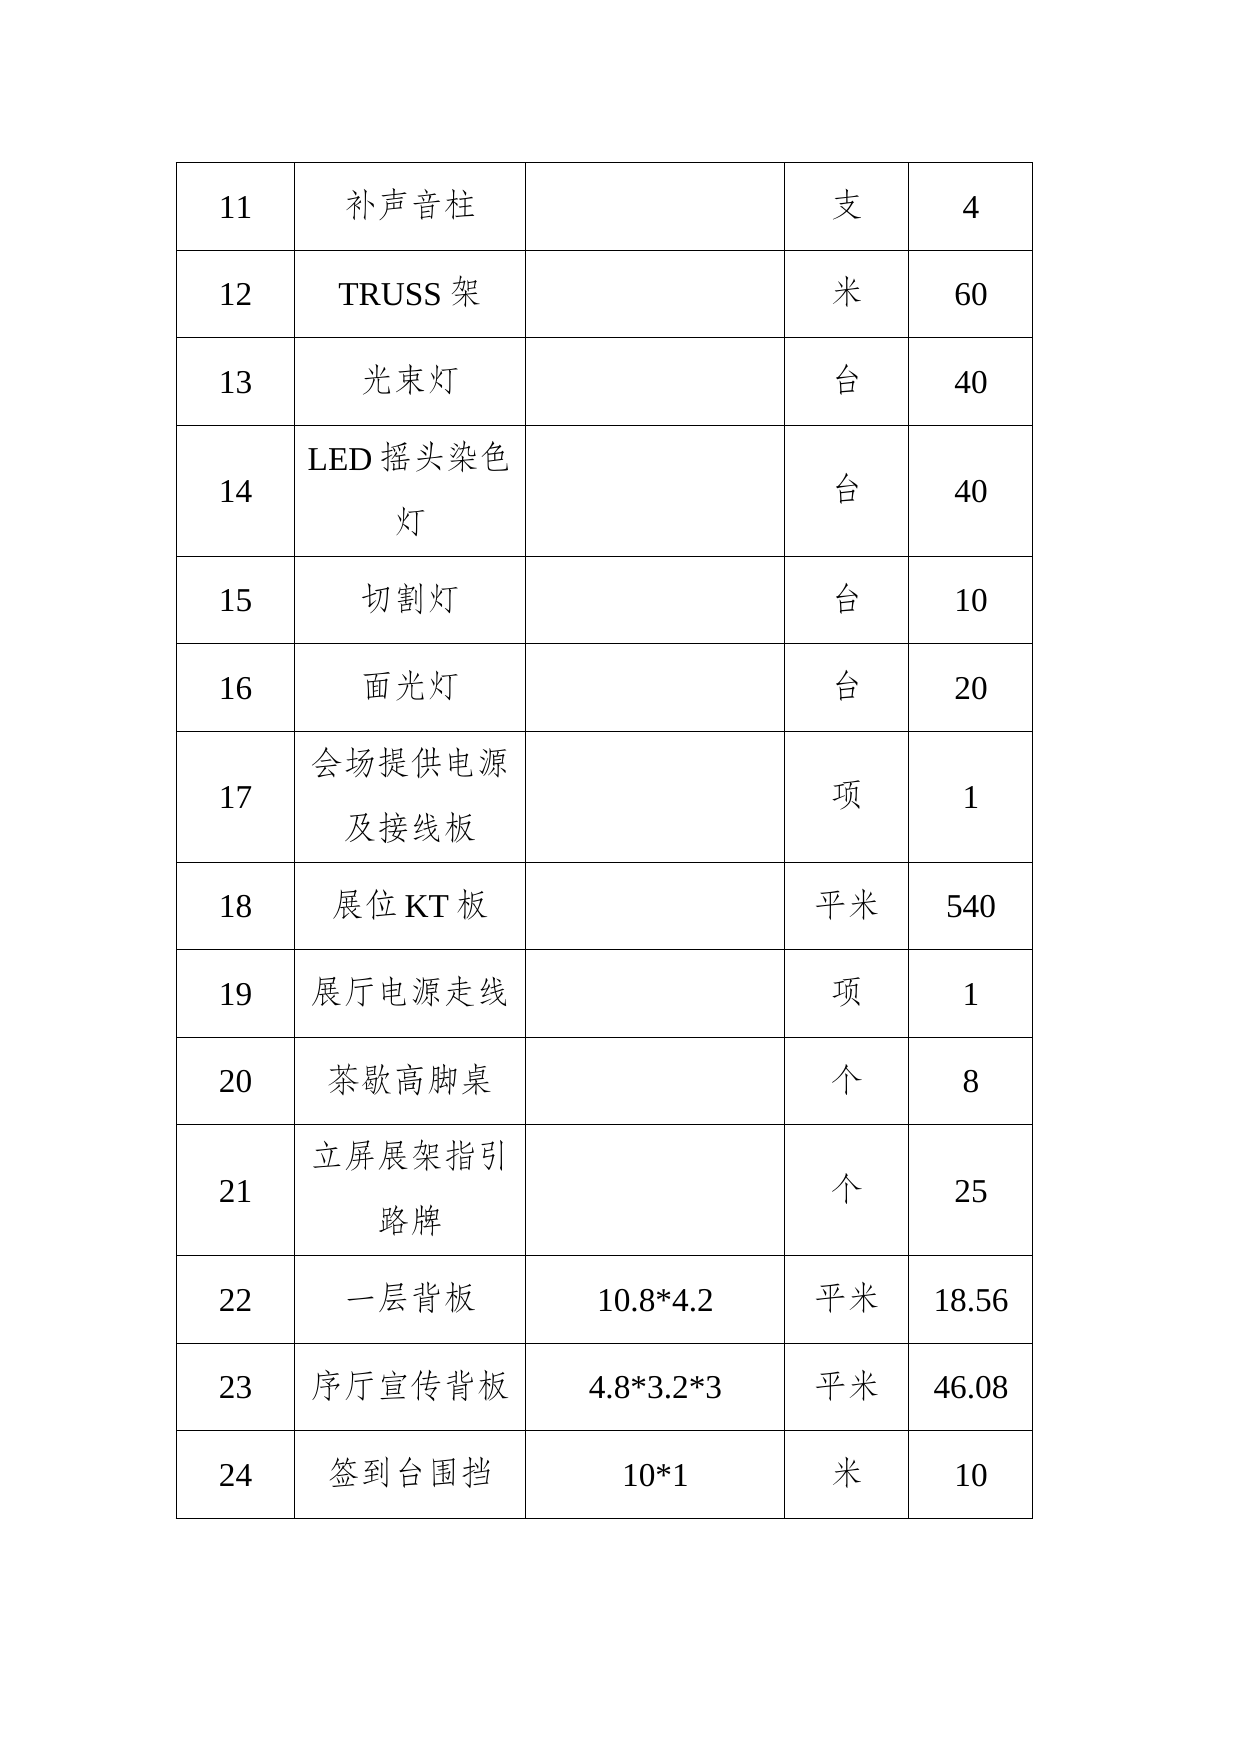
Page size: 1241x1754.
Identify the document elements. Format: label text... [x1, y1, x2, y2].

table_cell 22 [177, 1256, 294, 1343]
table_cell 20 [177, 1038, 294, 1124]
table_cell 40 [909, 338, 1032, 424]
table_cell 米 [785, 251, 908, 337]
table_cell 1 [909, 732, 1032, 862]
table_cell 平米 [785, 1344, 908, 1430]
table_cell 会场提供电源及接线板 [295, 732, 525, 862]
table_cell 支 [785, 163, 908, 249]
table_cell [526, 426, 784, 556]
table_cell 20 [909, 644, 1032, 731]
table_cell [526, 557, 784, 643]
table_cell 23 [177, 1344, 294, 1430]
table_cell 40 [909, 426, 1032, 556]
table_cell 台 [785, 338, 908, 424]
table_cell 18.56 [909, 1256, 1032, 1343]
table_cell 平米 [785, 863, 908, 949]
table_cell 展位KT板 [295, 863, 525, 949]
table_cell 米 [785, 1431, 908, 1518]
table_cell 展厅电源走线 [295, 950, 525, 1037]
table_cell 10 [909, 1431, 1032, 1518]
table_cell 17 [177, 732, 294, 862]
table_cell 15 [177, 557, 294, 643]
table_cell 13 [177, 338, 294, 424]
table_cell 补声音柱 [295, 163, 525, 249]
table_cell [526, 1038, 784, 1124]
table_cell 19 [177, 950, 294, 1037]
table_cell 个 [785, 1125, 908, 1255]
table_cell 4.8*3.2*3 [526, 1344, 784, 1430]
table_cell 12 [177, 251, 294, 337]
table_cell 14 [177, 426, 294, 556]
table_cell 个 [785, 1038, 908, 1124]
table_cell 21 [177, 1125, 294, 1255]
table_cell 18 [177, 863, 294, 949]
table_cell 540 [909, 863, 1032, 949]
table_cell 立屏展架指引路牌 [295, 1125, 525, 1255]
table_cell 10.8*4.2 [526, 1256, 784, 1343]
table_cell 60 [909, 251, 1032, 337]
table_cell [526, 338, 784, 424]
table_cell 8 [909, 1038, 1032, 1124]
table_cell 24 [177, 1431, 294, 1518]
table_cell TRUSS架 [295, 251, 525, 337]
table_cell [526, 1125, 784, 1255]
table_cell 台 [785, 644, 908, 731]
table_cell [526, 163, 784, 249]
table_cell LED摇头染色灯 [295, 426, 525, 556]
table_cell 序厅宣传背板 [295, 1344, 525, 1430]
table_cell 10*1 [526, 1431, 784, 1518]
table_cell 茶歇高脚桌 [295, 1038, 525, 1124]
table_cell 一层背板 [295, 1256, 525, 1343]
table_cell 1 [909, 950, 1032, 1037]
table_cell 面光灯 [295, 644, 525, 731]
table_cell 16 [177, 644, 294, 731]
table_cell [526, 644, 784, 731]
table_cell 平米 [785, 1256, 908, 1343]
table_cell 项 [785, 950, 908, 1037]
table_cell [526, 863, 784, 949]
table_cell 46.08 [909, 1344, 1032, 1430]
table_cell 签到台围挡 [295, 1431, 525, 1518]
table_cell 10 [909, 557, 1032, 643]
table_cell 25 [909, 1125, 1032, 1255]
table_cell [526, 732, 784, 862]
table_cell 台 [785, 426, 908, 556]
table_cell 11 [177, 163, 294, 249]
table_cell [526, 950, 784, 1037]
table_cell 项 [785, 732, 908, 862]
table_cell [526, 251, 784, 337]
table_cell 台 [785, 557, 908, 643]
table_cell 4 [909, 163, 1032, 249]
table_cell 光束灯 [295, 338, 525, 424]
table_cell 切割灯 [295, 557, 525, 643]
